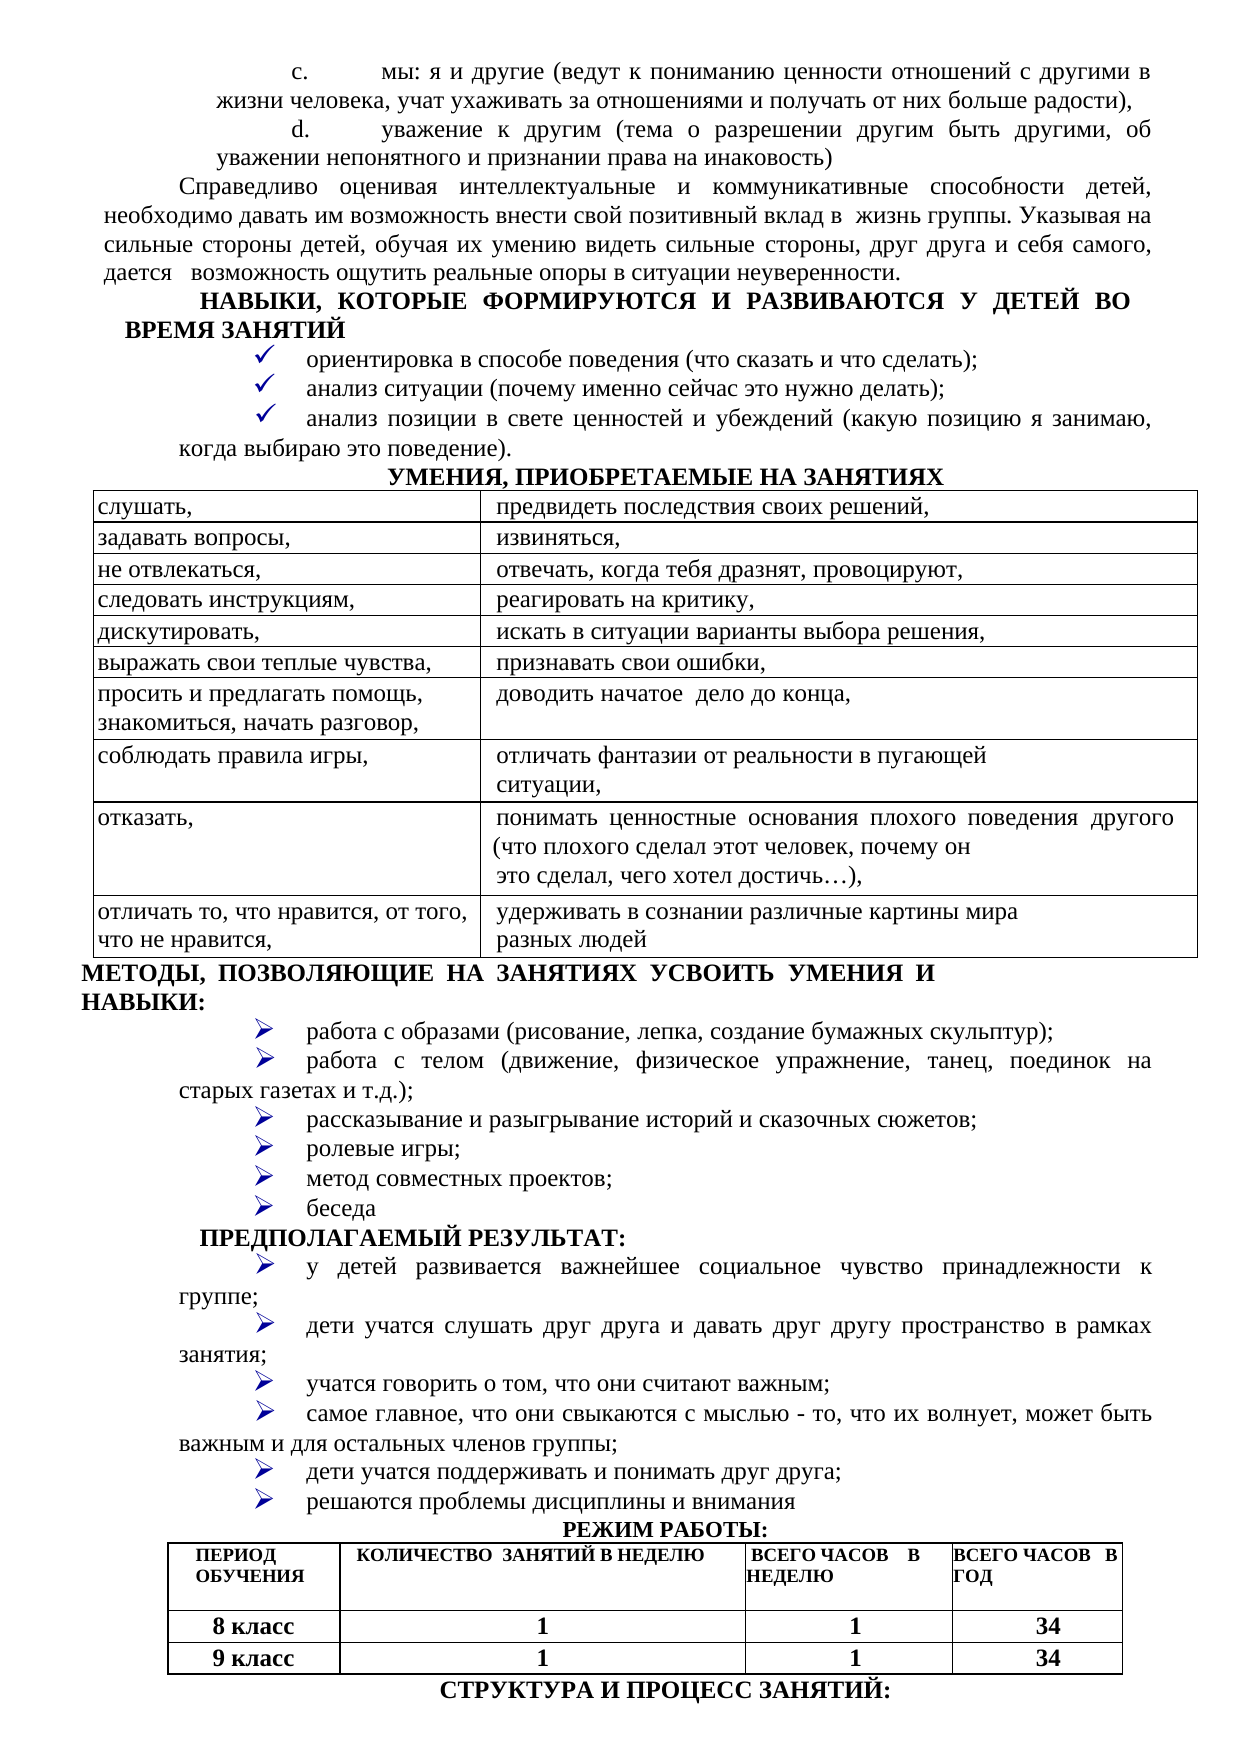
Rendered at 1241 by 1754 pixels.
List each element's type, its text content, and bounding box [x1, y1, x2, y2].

table_header ВСЕГО ЧАСОВ В ГОД [953, 1544, 1122, 1610]
table_cell 34 [953, 1643, 1122, 1673]
table_cell просить и предлагать помощь, знакомиться, начать разговор, [94, 678, 480, 739]
list анализ позиции в свете ценностей и убеждений (какую позицию я занимаю, когда выбираю это поведение). [178, 403, 1152, 462]
text РЕЖИМ РАБОТЫ: [124, 1516, 1131, 1542]
list метод совместных проектов; [177, 1163, 1209, 1193]
list дети учатся слушать друг друга и давать друг другу пространство в рамках занятия; [178, 1310, 1152, 1368]
list ориентировка в способе поведения (что сказать и что сделать); [177, 344, 1209, 373]
text Справедливо оценивая интеллектуальные и коммуникативные способности детей, необходимо давать им возможность внести свой позитивный вклад в жизнь группы. Указывая на сильные стороны детей, обучая их умению видеть сильные стороны, друг друга и себя самого, дается возможность ощутить реальные опоры в ситуации неуверенности. [103, 171, 1152, 286]
list у детей развивается важнейшее социальное чувство принадлежности к группе; [178, 1251, 1152, 1310]
table_cell 1 [746, 1643, 952, 1673]
table_cell 1 [341, 1611, 745, 1641]
text УМЕНИЯ, ПРИОБРЕТАЕМЫЕ НА ЗАНЯТИЯХ [124, 462, 1131, 490]
table_cell следовать инструкциям, [94, 585, 480, 615]
table_header ВСЕГО ЧАСОВ В НЕДЕЛЮ [746, 1544, 952, 1610]
table_cell не отвлекаться, [94, 554, 480, 583]
table_cell удерживать в сознании различные картины мира разных людей [481, 896, 1197, 957]
list ролевые игры; [177, 1133, 1209, 1163]
table_header КОЛИЧЕСТВО ЗАНЯТИЙ В НЕДЕЛЮ [341, 1544, 745, 1610]
table_cell соблюдать правила игры, [94, 740, 480, 801]
table_cell 9 класс [169, 1643, 339, 1673]
list анализ ситуации (почему именно сейчас это нужно делать); [177, 373, 1209, 403]
table_cell отличать фантазии от реальности в пугающей ситуации, [481, 740, 1197, 801]
list уважение к другим (тема о разрешении другим быть другими, об уважении непонятного и признании права на инаковость) [216, 114, 1152, 171]
table_cell отличать то, что нравится, от того, что не нравится, [94, 896, 480, 957]
table_cell доводить начатое дело до конца, [481, 678, 1197, 739]
table_header слушать, [94, 491, 480, 521]
table_cell 34 [953, 1611, 1122, 1641]
list мы: я и другие (ведут к пониманию ценности отношений с другими в жизни человека, учат ухаживать за отношениями и получать от них больше радости), [216, 56, 1152, 114]
table_cell реагировать на критику, [481, 585, 1197, 615]
list дети учатся поддерживать и понимать друг друга; [177, 1456, 1209, 1486]
table_cell дискутировать, [94, 616, 480, 646]
table_cell признавать свои ошибки, [481, 647, 1197, 677]
table_cell извиняться, [481, 523, 1197, 553]
table_header ПЕРИОД ОБУЧЕНИЯ [169, 1544, 339, 1610]
list работа с телом (движение, физическое упражнение, танец, поединок на старых газетах и т.д.); [178, 1045, 1152, 1104]
table_cell понимать ценностные основания плохого поведения другого (что плохого сделал этот человек, почему он это сделал, чего хотел достичь…), [481, 803, 1197, 895]
table_cell 1 [341, 1643, 745, 1673]
list учатся говорить о том, что они считают важным; [177, 1368, 1209, 1398]
list решаются проблемы дисциплины и внимания [177, 1486, 1209, 1516]
table_header предвидеть последствия своих решений, [481, 491, 1197, 521]
table_cell задавать вопросы, [94, 523, 480, 553]
table_cell отвечать, когда тебя дразнят, провоцируют, [481, 554, 1197, 583]
list работа с образами (рисование, лепка, создание бумажных скульптур); [177, 1016, 1209, 1045]
list рассказывание и разыгрывание историй и сказочных сюжетов; [177, 1104, 1209, 1133]
text ПРЕДПОЛАГАЕМЫЙ РЕЗУЛЬТАТ: [124, 1223, 1131, 1251]
table_cell отказать, [94, 803, 480, 895]
list самое главное, что они свыкаются с мыслью - то, что их волнует, может быть важным и для остальных членов группы; [178, 1398, 1152, 1456]
table_cell искать в ситуации варианты выбора решения, [481, 616, 1197, 646]
table_cell 1 [746, 1611, 952, 1641]
table_cell выражать свои теплые чувства, [94, 647, 480, 677]
text СТРУКТУРА И ПРОЦЕСС ЗАНЯТИЙ: [124, 1675, 1131, 1703]
list беседа [177, 1193, 1209, 1223]
table_cell 8 класс [169, 1611, 339, 1641]
text МЕТОДЫ, ПОЗВОЛЯЮЩИЕ НА ЗАНЯТИЯХ УСВОИТЬ УМЕНИЯ И НАВЫКИ: [81, 958, 935, 1016]
text НАВЫКИ, КОТОРЫЕ ФОРМИРУЮТСЯ И РАЗВИВАЮТСЯ У ДЕТЕЙ ВО ВРЕМЯ ЗАНЯТИЙ [124, 286, 1131, 344]
